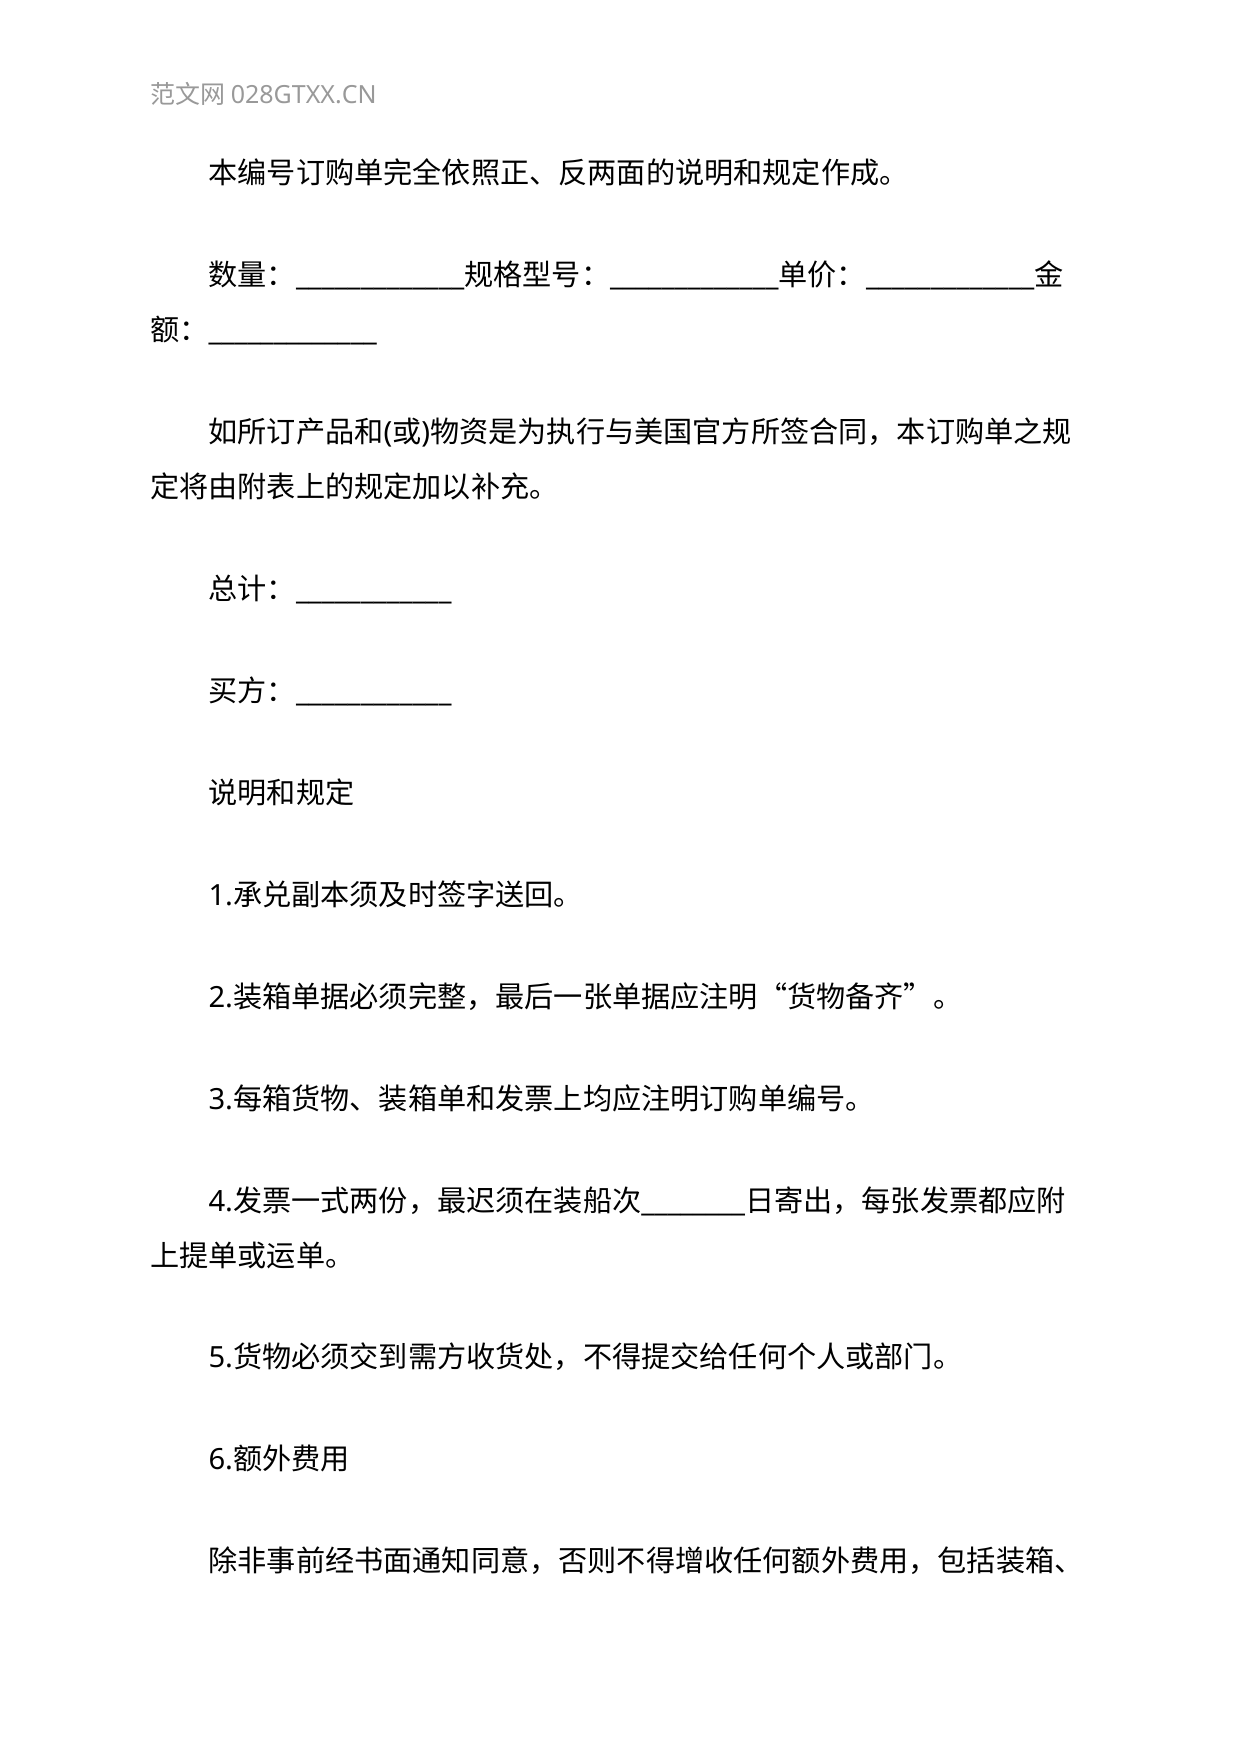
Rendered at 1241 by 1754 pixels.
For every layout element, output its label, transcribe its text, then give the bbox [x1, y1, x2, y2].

text 5.货物必须交到需方收货处，不得提交给任何个人或部门。 [150, 1334, 1090, 1376]
text 3.每箱货物、装箱单和发票上均应注明订购单编号。 [150, 1075, 1090, 1118]
text 说明和规定 [150, 769, 1090, 812]
text 2.装箱单据必须完整，最后一张单据应注明“货物备齐”。 [150, 973, 1090, 1016]
text 本编号订购单完全依照正、反两面的说明和规定作成。 [150, 150, 1090, 192]
text 如所订产品和(或)物资是为执行与美国官方所签合同，本订购单之规定将由附表上的规定加以补充。 [150, 409, 1090, 506]
text 总计：____________ [150, 566, 1090, 608]
text 买方：____________ [150, 667, 1090, 710]
text 6.额外费用 [150, 1436, 1090, 1478]
text 1.承兑副本须及时签字送回。 [150, 871, 1090, 914]
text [150, 1538, 1090, 1580]
text 4.发票一式两份，最迟须在装船次________日寄出，每张发票都应附上提单或运单。 [150, 1177, 1090, 1274]
text 数量：_____________规格型号：_____________单价：_____________金额：_____________ [150, 252, 1090, 349]
